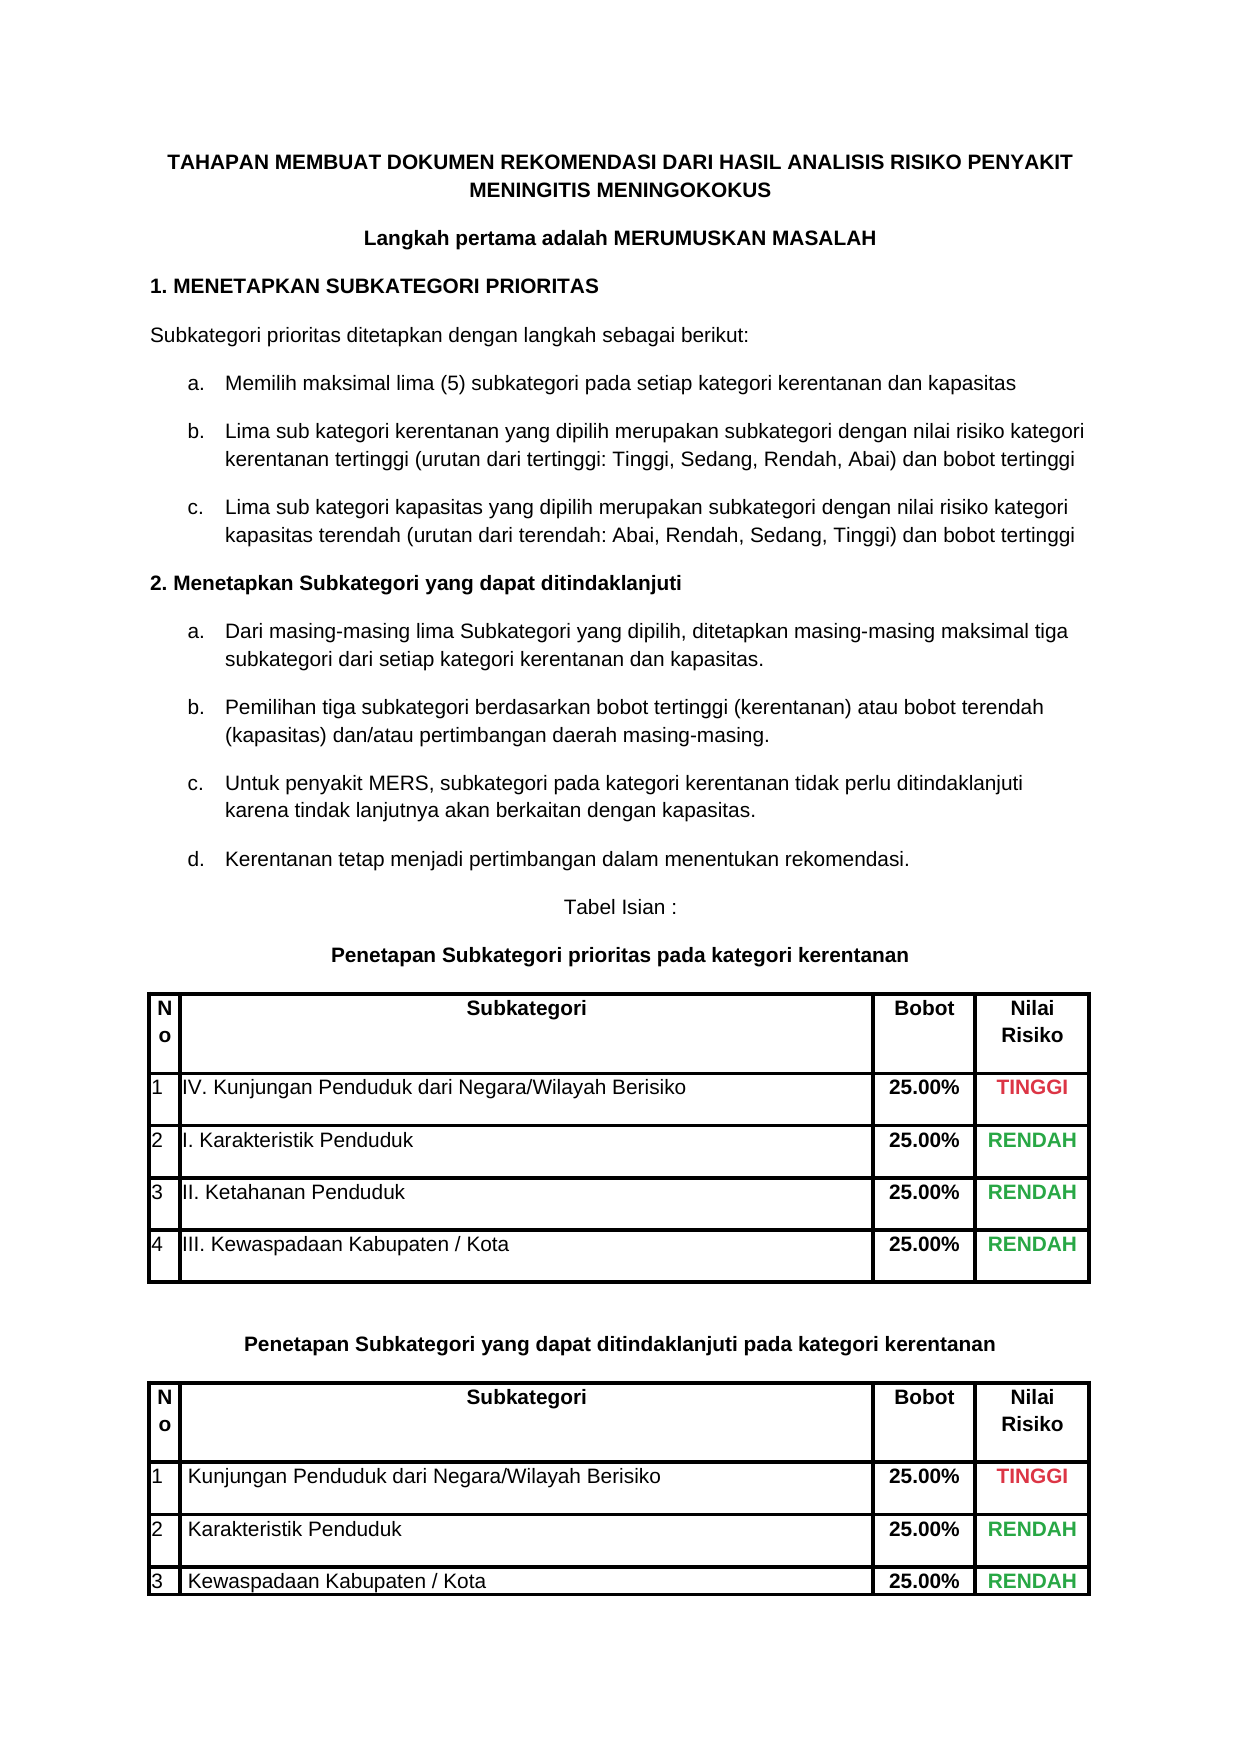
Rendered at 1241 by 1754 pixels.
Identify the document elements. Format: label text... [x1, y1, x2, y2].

text Penetapan Subkategori yang dapat ditindaklanjuti pada kategori kerentanan [150, 1332, 1090, 1356]
text 1. MENETAPKAN SUBKATEGORI PRIORITAS [150, 274, 1090, 298]
list Untuk penyakit MERS, subkategori pada kategori kerentanan tidak perlu ditindaklanjuti karena tindak lanjutnya akan berkaitan dengan kapasitas. [187, 771, 1090, 822]
table_header Nilai Risiko [977, 1385, 1087, 1460]
text Subkategori prioritas ditetapkan dengan langkah sebagai berikut: [150, 322, 1090, 346]
table_cell RENDAH [977, 1127, 1087, 1176]
text TAHAPAN MEMBUAT DOKUMEN REKOMENDASI DARI HASIL ANALISIS RISIKO PENYAKIT MENINGITIS MENINGOKOKUS [150, 150, 1090, 201]
list Lima sub kategori kapasitas yang dipilih merupakan subkategori dengan nilai risiko kategori kapasitas terendah (urutan dari terendah: Abai, Rendah, Sedang, Tinggi) dan bobot tertinggi [187, 495, 1090, 546]
table_cell 25.00% [875, 1180, 973, 1228]
list Lima sub kategori kerentanan yang dipilih merupakan subkategori dengan nilai risiko kategori kerentanan tertinggi (urutan dari tertinggi: Tinggi, Sedang, Rendah, Abai) dan bobot tertinggi [187, 419, 1090, 471]
table_header No [151, 996, 178, 1071]
table_cell 3 [151, 1569, 178, 1592]
table_cell TINGGI [977, 1075, 1087, 1123]
list Kerentanan tetap menjadi pertimbangan dalam menentukan rekomendasi. [187, 847, 1090, 871]
table_cell RENDAH [977, 1180, 1087, 1228]
table_cell 1 [151, 1464, 178, 1512]
list Pemilihan tiga subkategori berdasarkan bobot tertinggi (kerentanan) atau bobot terendah (kapasitas) dan/atau pertimbangan daerah masing-masing. [187, 695, 1090, 746]
table_cell 25.00% [875, 1075, 973, 1123]
table_cell RENDAH [977, 1516, 1087, 1565]
table_header Nilai Risiko [977, 996, 1087, 1071]
table_header Bobot [875, 1385, 973, 1460]
table_cell I. Karakteristik Penduduk [182, 1127, 871, 1176]
list Dari masing-masing lima Subkategori yang dipilih, ditetapkan masing-masing maksimal tiga subkategori dari setiap kategori kerentanan dan kapasitas. [187, 619, 1090, 671]
table_cell 3 [151, 1180, 178, 1228]
table_cell 25.00% [875, 1232, 973, 1280]
table_cell 25.00% [875, 1516, 973, 1565]
table_cell II. Ketahanan Penduduk [182, 1180, 871, 1228]
table_cell Kunjungan Penduduk dari Negara/Wilayah Berisiko [182, 1464, 871, 1512]
table_header Bobot [875, 996, 973, 1071]
text Langkah pertama adalah MERUMUSKAN MASALAH [150, 226, 1090, 250]
table_cell III. Kewaspadaan Kabupaten / Kota [182, 1232, 871, 1280]
text Tabel Isian : [150, 895, 1090, 919]
text 2. Menetapkan Subkategori yang dapat ditindaklanjuti [150, 571, 1090, 595]
table_header Subkategori [182, 1385, 871, 1460]
table_cell 25.00% [875, 1464, 973, 1512]
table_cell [182, 1569, 871, 1592]
table_cell Karakteristik Penduduk [182, 1516, 871, 1565]
table_cell RENDAH [977, 1569, 1087, 1592]
table_header No [151, 1385, 178, 1460]
table_cell 25.00% [875, 1127, 973, 1176]
table_cell 25.00% [875, 1569, 973, 1592]
table_cell TINGGI [977, 1464, 1087, 1512]
table_header Subkategori [182, 996, 871, 1071]
table_cell IV. Kunjungan Penduduk dari Negara/Wilayah Berisiko [182, 1075, 871, 1123]
table_cell 2 [151, 1127, 178, 1176]
table_cell 4 [151, 1232, 178, 1280]
table_cell 2 [151, 1516, 178, 1565]
table_cell RENDAH [977, 1232, 1087, 1280]
text Penetapan Subkategori prioritas pada kategori kerentanan [150, 943, 1090, 967]
table_cell 1 [151, 1075, 178, 1123]
list Memilih maksimal lima (5) subkategori pada setiap kategori kerentanan dan kapasitas [187, 371, 1090, 395]
